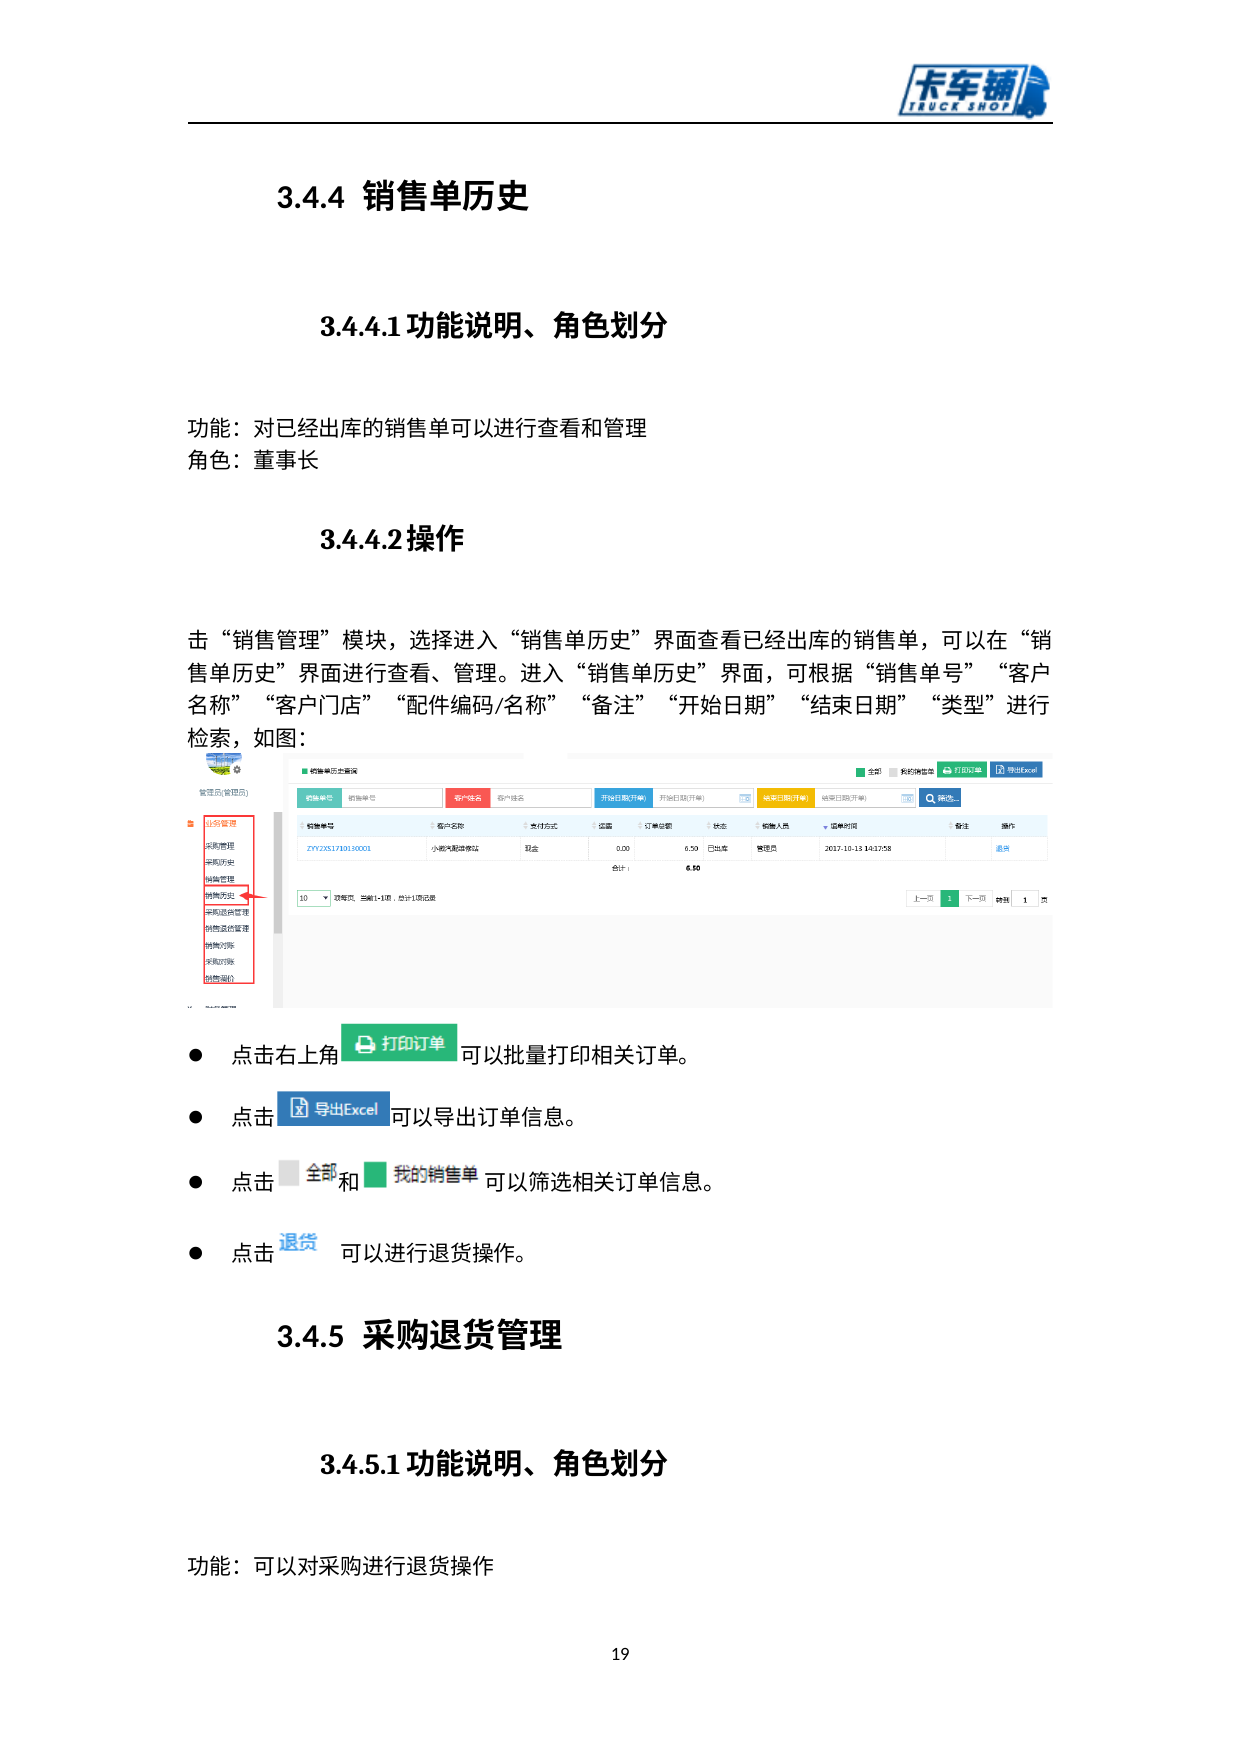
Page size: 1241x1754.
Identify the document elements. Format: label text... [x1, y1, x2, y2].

list 点击右上角可以批量打印相关订单。 [187, 1013, 1053, 1078]
list 点击和可以筛选相关订单信息。 [187, 1143, 1053, 1208]
subtitle 销售单历史 [276, 162, 1053, 227]
picture [340, 1021, 460, 1064]
list 点击可以进行退货操作。 [187, 1208, 1053, 1273]
picture [275, 1089, 390, 1126]
text 角色：董事长 [187, 443, 1053, 475]
picture [275, 1213, 341, 1262]
text 击“销售管理”模块，选择进入“销售单历史”界面查看已经出库的销售单，可以在“销售单历史”界面进行查看、管理。进入“销售单历史”界面，可根据“销售单号”“客户名称”“客户门店”“配件编码/名称”“备注”“开始日期”“结束日期”“类型”进行检索，如图： [187, 623, 1053, 753]
picture [275, 1154, 339, 1191]
text 功能：可以对采购进行退货操作 [187, 1548, 1053, 1581]
subtitle 功能说明、角色划分 [320, 1429, 1053, 1494]
picture [187, 753, 1053, 1008]
list 点击可以导出订单信息。 [187, 1078, 1053, 1143]
subtitle 采购退货管理 [276, 1300, 1053, 1365]
subtitle 操作 [320, 504, 1053, 569]
subtitle 功能说明、角色划分 [320, 291, 1053, 356]
picture [360, 1159, 485, 1191]
text 功能：对已经出库的销售单可以进行查看和管理 [187, 410, 1053, 443]
picture [895, 59, 1053, 120]
